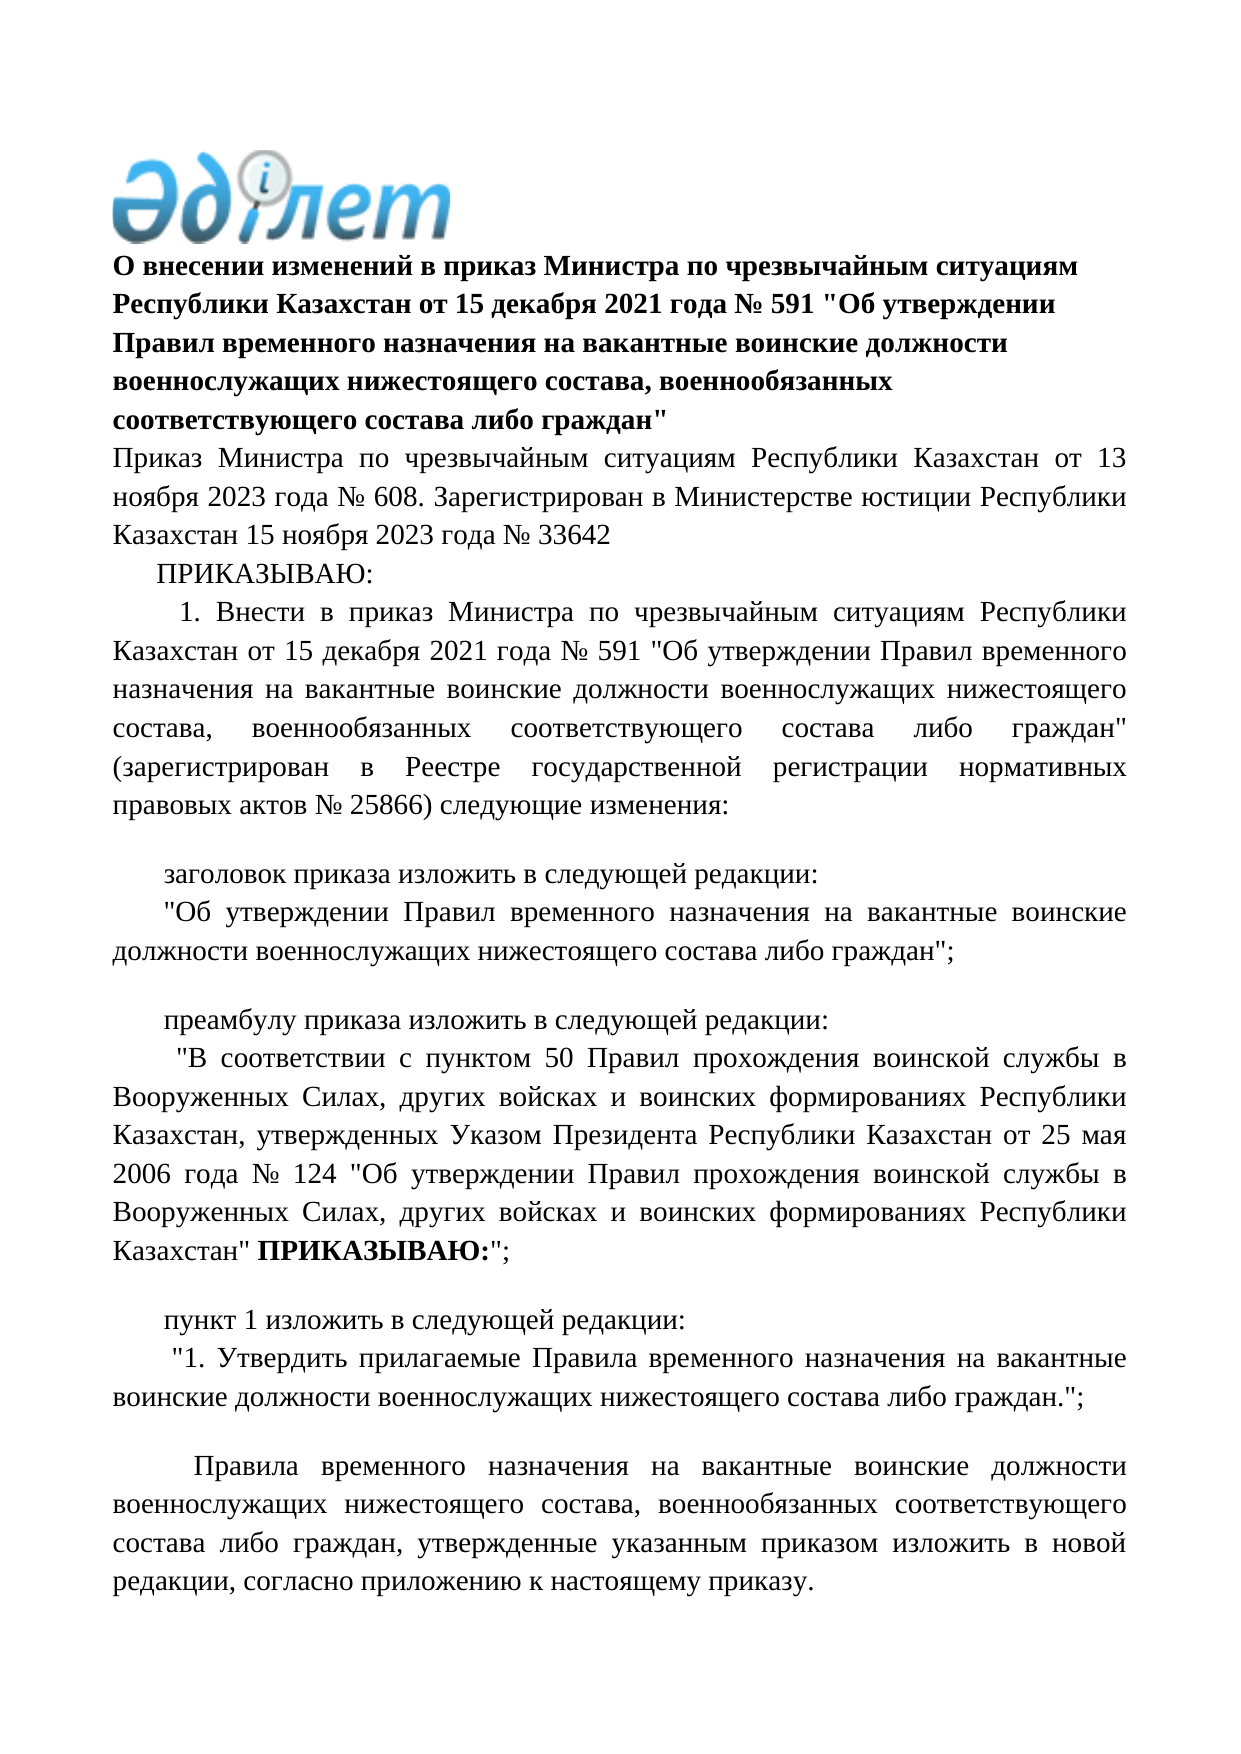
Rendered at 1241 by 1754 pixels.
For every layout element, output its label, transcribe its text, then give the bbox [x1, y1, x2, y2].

text "В соответствии с пунктом 50 Правил прохождения воинской службы в Вооруженных Силах, других войсках и воинских формированиях Республики Казахстан, утвержденных Указом Президента Республики Казахстан от 25 мая 2006 года № 124 "Об утверждении Правил прохождения воинской службы в Вооруженных Силах, других войсках и воинских формированиях Республики Казахстан" ПРИКАЗЫВАЮ:"; [112, 1040, 1128, 1267]
text 1. Внести в приказ Министра по чрезвычайным ситуациям Республики Казахстан от 15 декабря 2021 года № 591 "Об утверждении Правил временного назначения на вакантные воинские должности военнослужащих нижестоящего состава, военнообязанных соответствующего состава либо граждан" (зарегистрирован в Реестре государственной регистрации нормативных правовых актов № 25866) следующие изменения: [112, 594, 1128, 821]
text "1. Утвердить прилагаемые Правила временного назначения на вакантные воинские должности военнослужащих нижестоящего состава либо граждан."; [112, 1340, 1128, 1412]
picture [112, 150, 451, 244]
text заголовок приказа изложить в следующей редакции: [112, 856, 1128, 889]
text пункт 1 изложить в следующей редакции: [112, 1302, 1128, 1335]
text О внесении изменений в приказ Министра по чрезвычайным ситуациям Республики Казахстан от 15 декабря 2021 года № 591 "Об утверждении Правил временного назначения на вакантные воинские должности военнослужащих нижестоящего состава, военнообязанных соответствующего состава либо граждан" [112, 248, 1128, 435]
text Правила временного назначения на вакантные воинские должности военнослужащих нижестоящего состава, военнообязанных соответствующего состава либо граждан, утвержденные указанным приказом изложить в новой редакции, согласно приложению к настоящему приказу. [112, 1448, 1128, 1597]
text Приказ Министра по чрезвычайным ситуациям Республики Казахстан от 13 ноября 2023 года № 608. Зарегистрирован в Министерстве юстиции Республики Казахстан 15 ноября 2023 года № 33642 [112, 440, 1128, 551]
text "Об утверждении Правил временного назначения на вакантные воинские должности военнослужащих нижестоящего состава либо граждан"; [112, 894, 1128, 967]
text ПРИКАЗЫВАЮ: [112, 556, 1128, 589]
text преамбулу приказа изложить в следующей редакции: [112, 1002, 1128, 1035]
